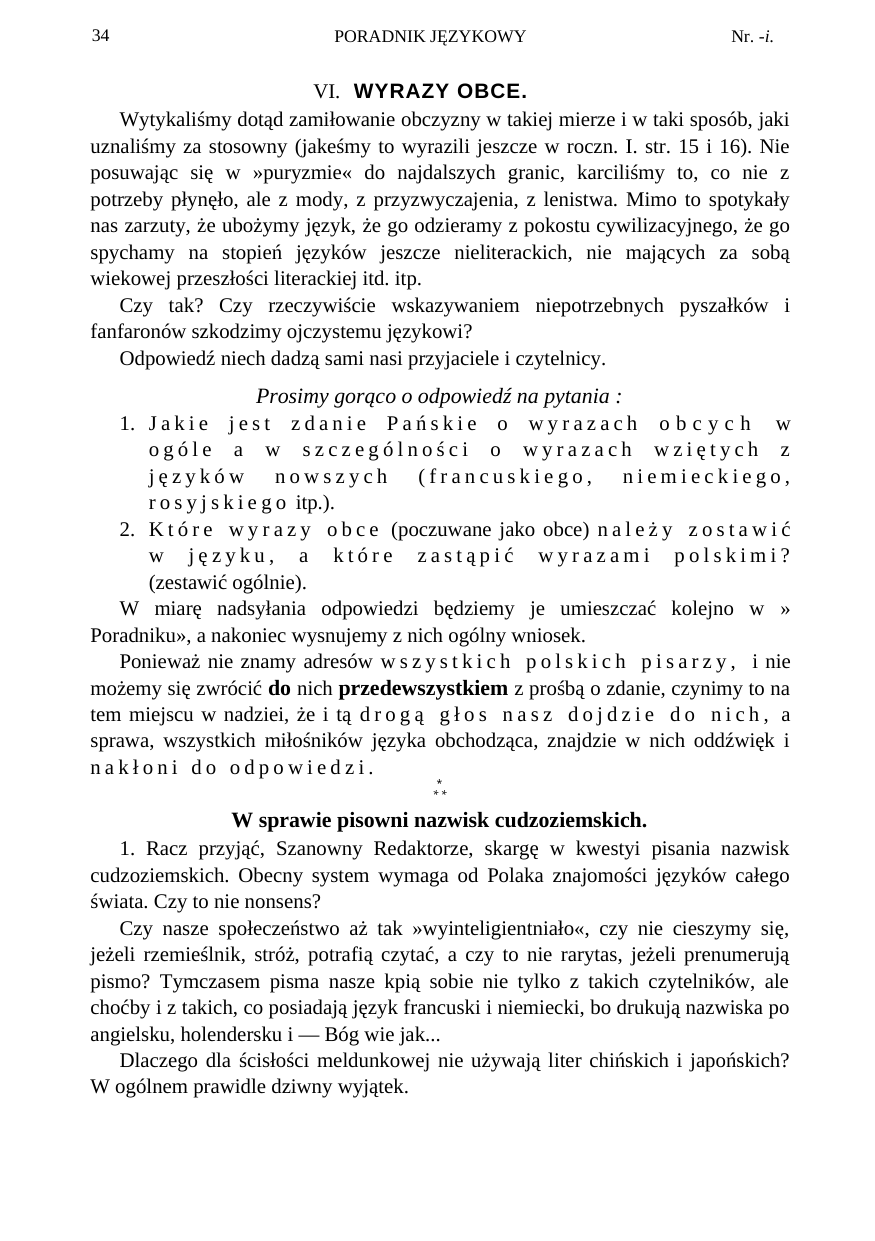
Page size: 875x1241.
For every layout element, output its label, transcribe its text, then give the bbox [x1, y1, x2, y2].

text Czy nasze społeczeństwo aż tak »wyinteligientniało«, czy nie cieszymy się, jeżeli rzemieślnik, stróż, potrafią czytać, a czy to nie rarytas, jeżeli prenumerują pismo? Tymczasem pisma nasze kpią sobie nie tylko z takich czytelników, ale choćby i z takich, co posiadają język francuski i niemiecki, bo drukują nazwiska po angielsku, holendersku i — Bóg wie jak... [90, 914, 791, 1046]
list Jakie jest zdanie Pańskie o wyrazach obcych w ogóle a w szczególności o wyrazach wziętych z języków nowszych (francuskiego, niemieckiego, rosyjskiego itp.). [119, 409, 791, 515]
text 34 [92, 27, 109, 45]
text W miarę nadsyłania odpowiedzi będziemy je umieszczać kolejno w » Poradniku», a nakoniec wysnujemy z nich ogólny wniosek. [90, 594, 791, 647]
text 1. Racz przyjąć, Szanowny Redaktorze, skargę w kwestyi pisania nazwisk cudzoziemskich. Obecny system wymaga od Polaka znajomości języków całego świata. Czy to nie nonsens? [90, 835, 791, 914]
text Wytykaliśmy dotąd zamiłowanie obczyzny w takiej mierze i w taki sposób, jaki uznaliśmy za stosowny (jakeśmy to wyrazili jeszcze w roczn. I. str. 15 i 16). Nie posuwając się w »puryzmie« do najdalszych granic, karciliśmy to, co nie z potrzeby płynęło, ale z mody, z przyzwyczajenia, z lenistwa. Mimo to spotykały nas zarzuty, że ubożymy język, że go odzieramy z pokostu cywilizacyjnego, że go spychamy na stopień języków jeszcze nieliterackich, nie mających za sobą wiekowej przeszłości literackiej itd. itp. [90, 106, 791, 291]
text PORADNIK JĘZYKOWY [334, 28, 527, 46]
text Dlaczego dla ścisłości meldunkowej nie używają liter chińskich i japońskich? W ogólnem prawidle dziwny wyjątek. [90, 1046, 791, 1099]
text Odpowiedź niech dadzą sami nasi przyjaciele i czytelnicy. [90, 344, 791, 370]
list WYRAZY OBCE. [313, 82, 791, 103]
text W sprawie pisowni nazwisk cudzoziemskich. [90, 810, 788, 832]
text Nr. -i. [731, 28, 774, 46]
text Czy tak? Czy rzeczywiście wskazywaniem niepotrzebnych pyszałków i fanfaronów szkodzimy ojczystemu językowi? [90, 291, 791, 344]
text Ponieważ nie znamy adresów wszystkich polskich pisarzy, i nie możemy się zwrócić do nich przedewszystkiem z prośbą o zdanie, czynimy to na tem miejscu w nadziei, że i tą drogą głos nasz dojdzie do nich, a sprawa, wszystkich miłośników języka obchodząca, znajdzie w nich oddźwięk i nakłoni do odpowiedzi. [90, 647, 791, 779]
text Prosimy gorąco o odpowiedź na pytania : [90, 383, 788, 409]
list Które wyrazy obce (poczuwane jako obce) należy zostawić w języku, a które zastąpić wyrazami polskimi? (zestawić ogólnie). [119, 515, 791, 594]
